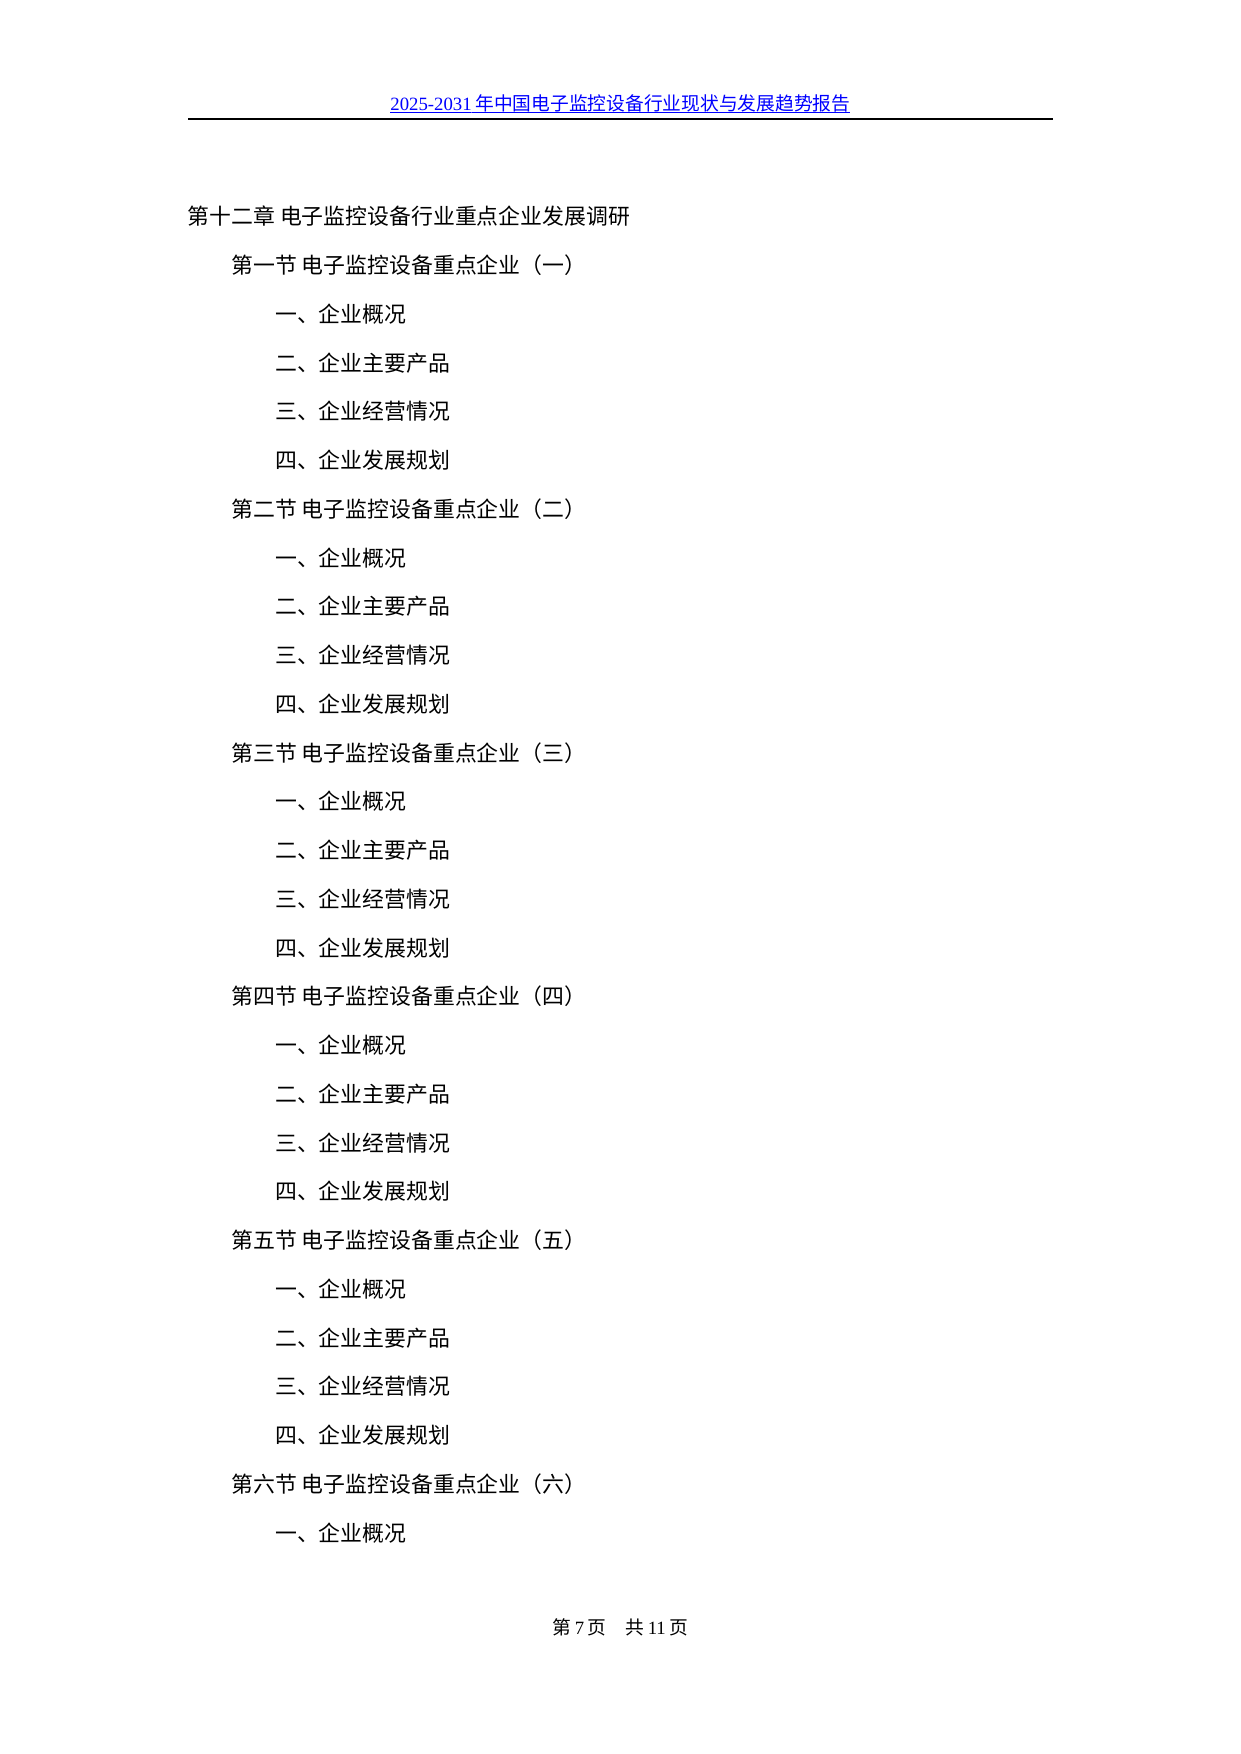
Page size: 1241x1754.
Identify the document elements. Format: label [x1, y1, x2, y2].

text [187, 150, 1053, 1548]
